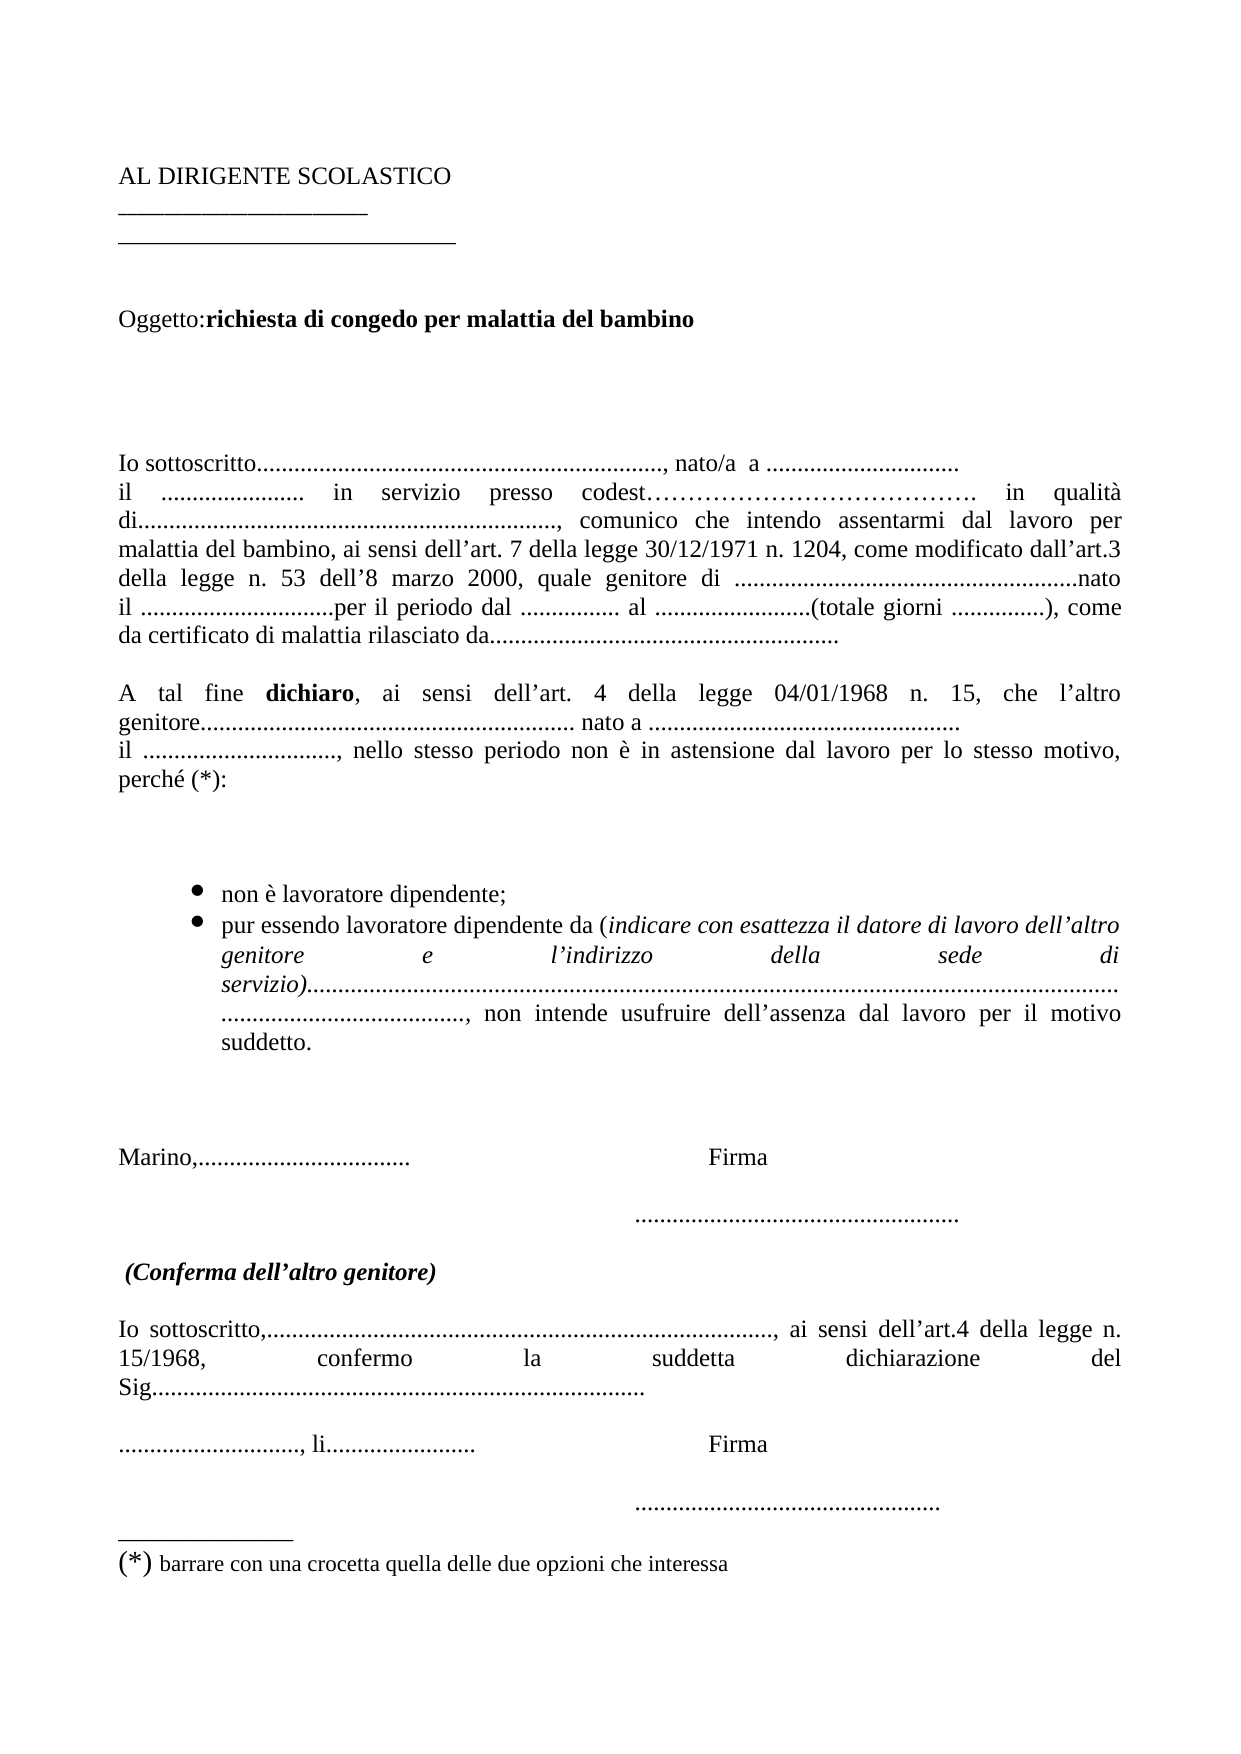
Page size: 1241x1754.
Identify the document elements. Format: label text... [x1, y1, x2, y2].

text ___________________________ [118, 218, 1122, 247]
text ............................., li........................ Firma [118, 1429, 1122, 1458]
text Marino,.................................. Firma [118, 1142, 1122, 1170]
text il ....................... in servizio presso codest…………………………………. in qualità di..................................................................., comunico che intendo assentarmi dal lavoro per malattia del bambino, ai sensi dell’art. 7 della legge 30/12/1971 n. 1204, come modificato dall’art.3 della legge n. 53 dell’8 marzo 2000, quale genitore di .......................................................nato il ...............................per il periodo dal ................ al .........................(totale giorni ...............), come da certificato di malattia rilasciato da........................................................ [118, 477, 1122, 649]
text ______________ [118, 1515, 1122, 1544]
text A tal fine dichiaro, ai sensi dell’art. 4 della legge 04/01/1968 n. 15, che l’altro genitore............................................................ nato a .................................................. [118, 678, 1122, 736]
text Oggetto:richiesta di congedo per malattia del bambino [118, 304, 1122, 333]
list non è lavoratore dipendente; [192, 879, 1122, 910]
text ................................................. [118, 1487, 1122, 1515]
text Io sottoscritto................................................................., nato/a a ............................... [118, 448, 1122, 477]
text AL DIRIGENTE SCOLASTICO [118, 161, 1122, 190]
text (Conferma dell’altro genitore) [118, 1257, 1122, 1285]
text ___________________________ [118, 190, 1122, 218]
text (*) barrare con una crocetta quella delle due opzioni che interessa [118, 1544, 1122, 1578]
list pur essendo lavoratore dipendente da (indicare con esattezza il datore di lavoro dell’altro genitore e l’indirizzo della sede di servizio)........................................................................................................................................................................., non intende usufruire dell’assenza dal lavoro per il motivo suddetto. [192, 910, 1122, 1055]
text il ..............................., nello stesso periodo non è in astensione dal lavoro per lo stesso motivo, perché (*): [118, 736, 1122, 793]
text Io sottoscritto,................................................................................., ai sensi dell’art.4 della legge n. 15/1968, confermo la suddetta dichiarazione del Sig............................................................................... [118, 1314, 1122, 1400]
text .................................................... [118, 1199, 1122, 1228]
